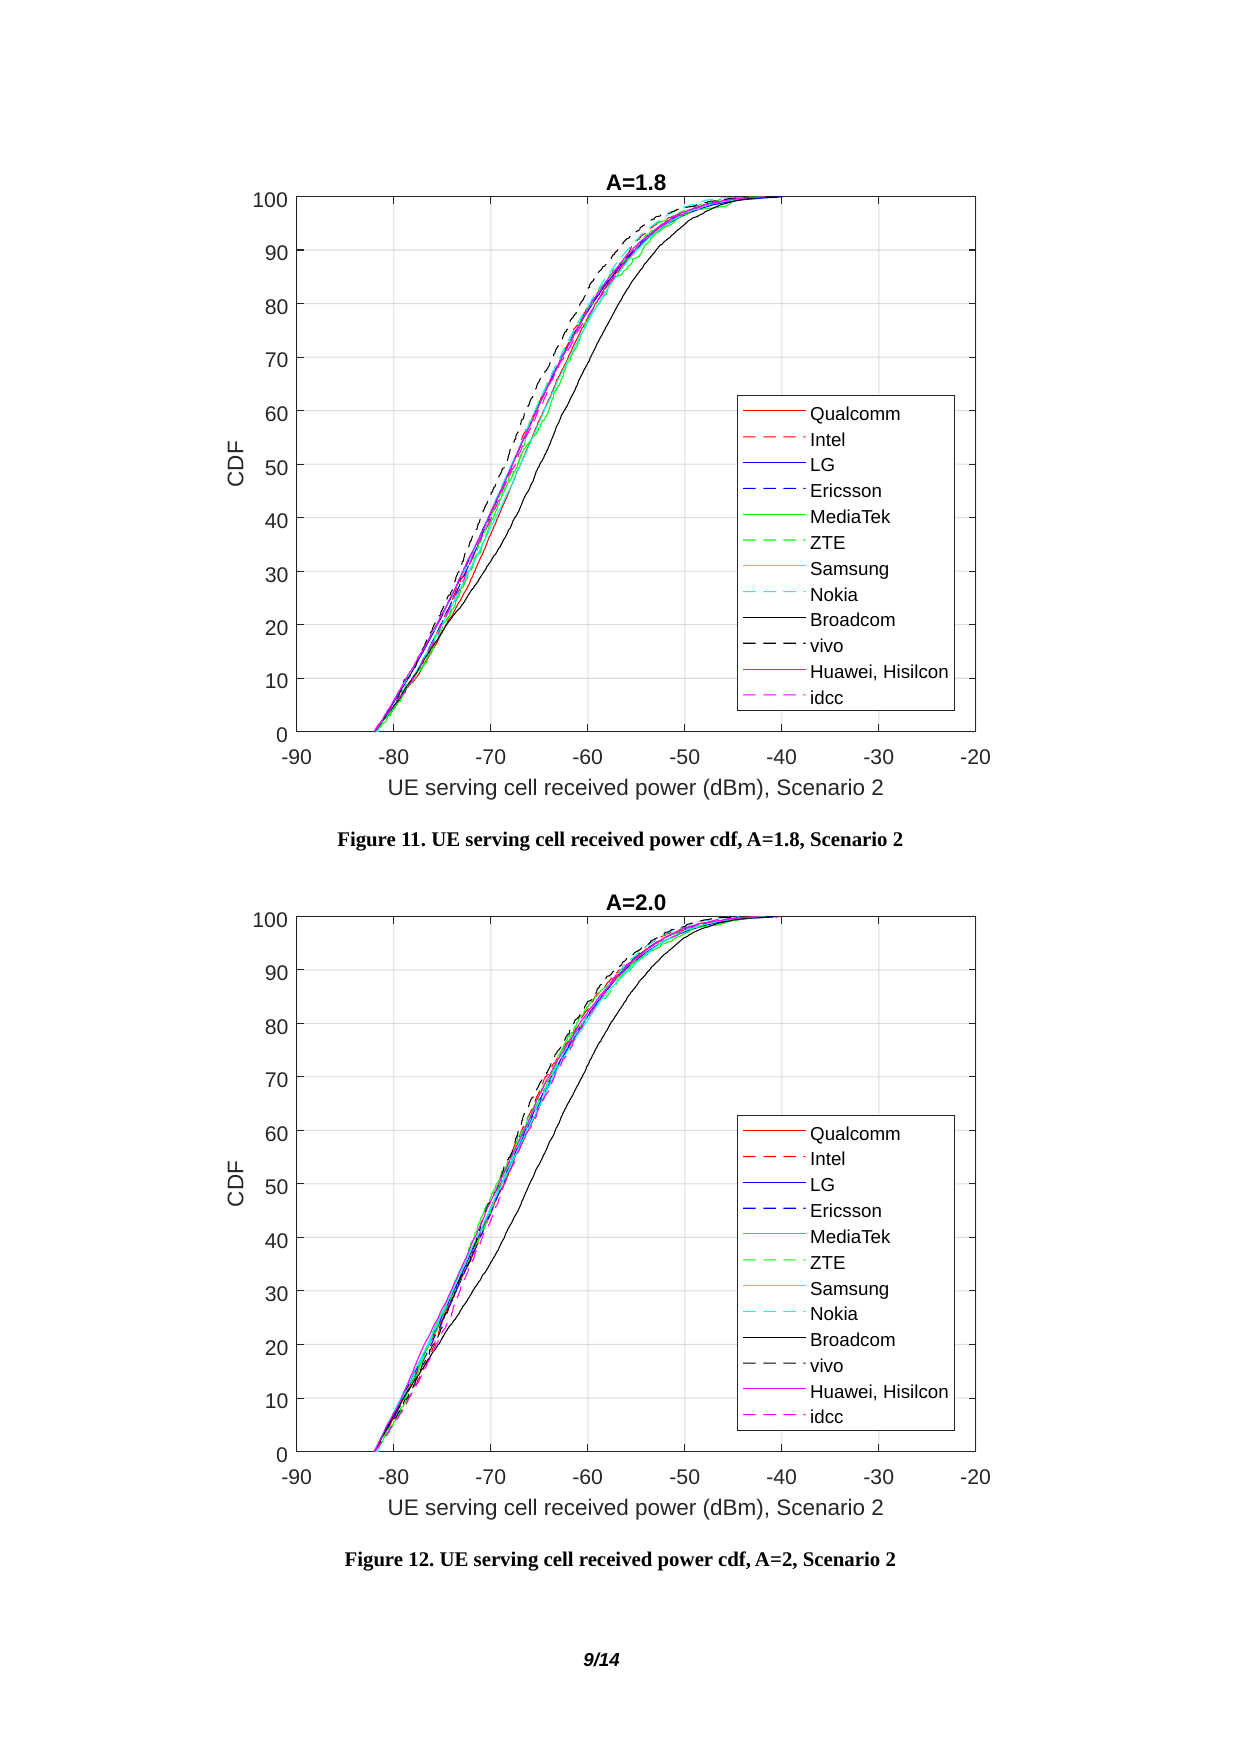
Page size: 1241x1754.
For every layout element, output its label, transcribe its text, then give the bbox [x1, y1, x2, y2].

text Figure 12. UE serving cell received power cdf, A=2, Scenario 2 [118, 1547, 1122, 1571]
text Figure 11. UE serving cell received power cdf, A=1.8, Scenario 2 [118, 827, 1122, 851]
